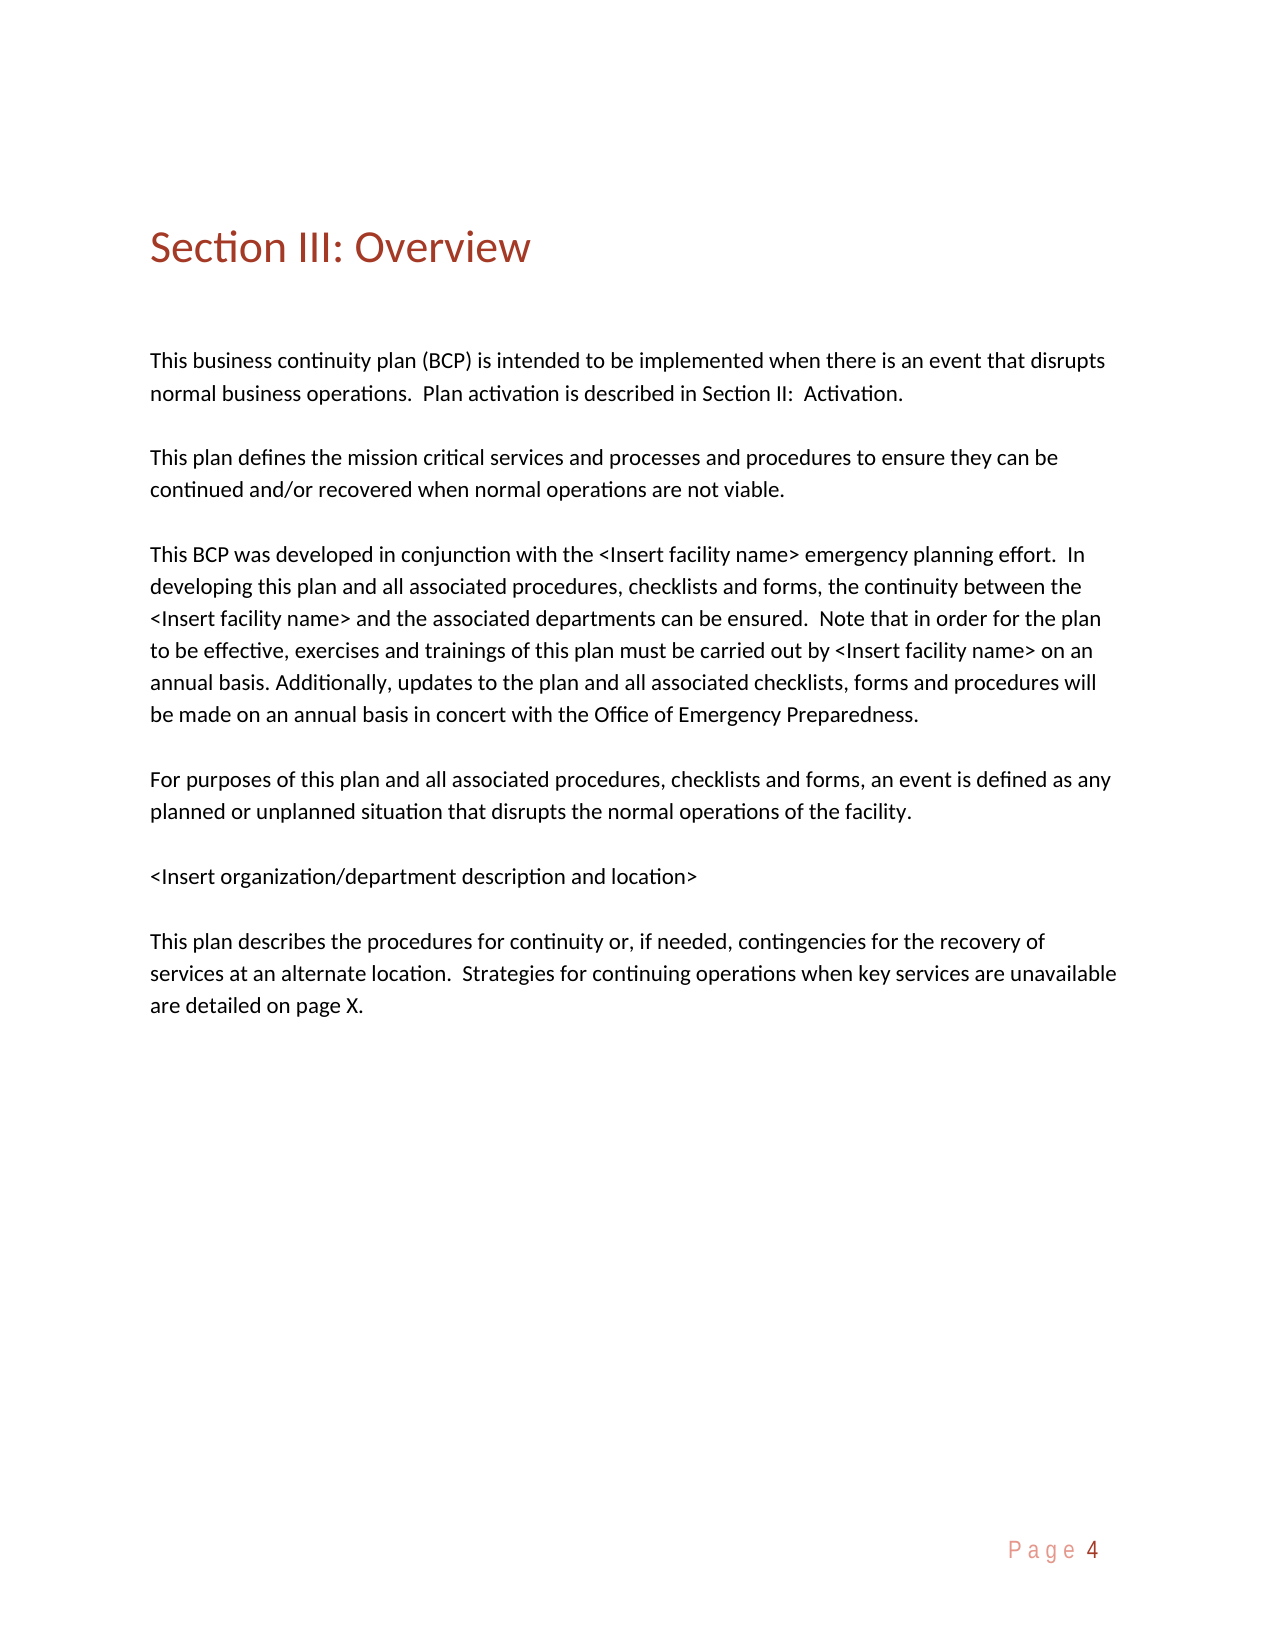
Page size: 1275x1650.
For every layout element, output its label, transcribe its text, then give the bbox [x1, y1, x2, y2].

text This plan describes the procedures for continuity or, if needed, contingencies for the recovery of services at an alternate location. Strategies for continuing operations when key services are unavailable are detailed on page X. [150, 927, 1125, 1019]
text For purposes of this plan and all associated procedures, checklists and forms, an event is defined as any planned or unplanned situation that disrupts the normal operations of the facility. [150, 765, 1125, 825]
text This BCP was developed in conjunction with the <Insert facility name> emergency planning effort. In developing this plan and all associated procedures, checklists and forms, the continuity between the <Insert facility name> and the associated departments can be ensured. Note that in order for the plan to be effective, exercises and trainings of this plan must be carried out by <Insert facility name> on an annual basis. Additionally, updates to the plan and all associated checklists, forms and procedures will be made on an annual basis in concert with the Office of Emergency Preparedness. [150, 540, 1125, 729]
subtitle Section III: Overview [150, 218, 1125, 338]
text This plan defines the mission critical services and processes and procedures to ensure they can be continued and/or recovered when normal operations are not viable. [150, 443, 1125, 503]
text <Insert organization/department description and location> [150, 862, 1125, 890]
text This business continuity plan (BCP) is intended to be implemented when there is an event that disrupts normal business operations. Plan activation is described in Section II: Activation. [150, 347, 1125, 407]
